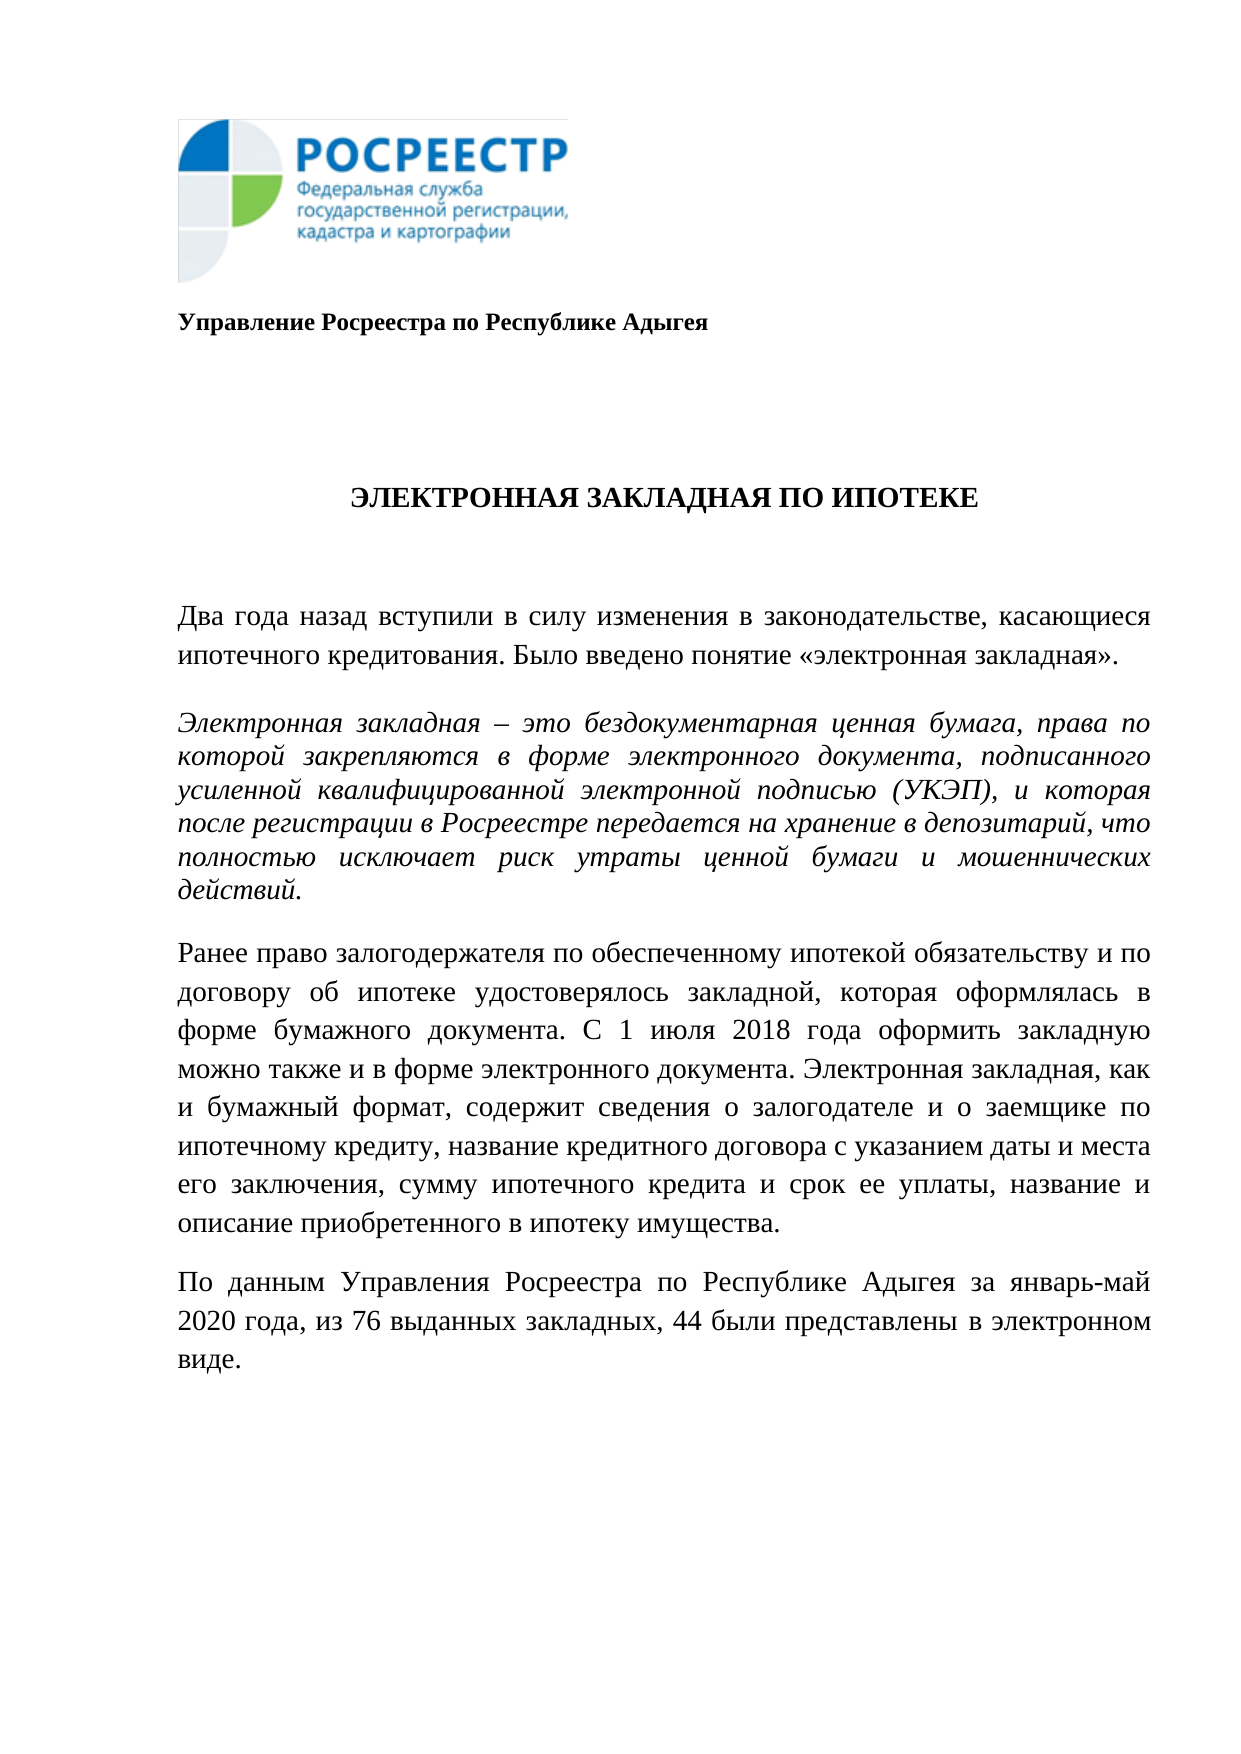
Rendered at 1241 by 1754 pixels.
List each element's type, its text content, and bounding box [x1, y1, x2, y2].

text Два года назад вступили в силу изменения в законодательстве, касающиеся ипотечного кредитования. Было введено понятие «электронная закладная». [177, 598, 1152, 671]
picture [177, 118, 568, 283]
text Управление Росреестра по Республике Адыгея [177, 307, 1152, 336]
text ЭЛЕКТРОННАЯ ЗАКЛАДНАЯ ПО ИПОТЕКЕ [177, 480, 1152, 513]
text Ранее право залогодержателя по обеспеченному ипотекой обязательству и по договору об ипотеке удостоверялось закладной, которая оформлялась в форме бумажного документа. С 1 июля 2018 года оформить закладную можно также и в форме электронного документа. Электронная закладная, как и бумажный формат, содержит сведения о залогодателе и о заемщике по ипотечному кредиту, название кредитного договора с указанием даты и места его заключения, сумму ипотечного кредита и срок ее уплаты, название и описание приобретенного в ипотеку имущества. [177, 935, 1152, 1238]
text Электронная закладная – это бездокументарная ценная бумага, права по которой закрепляются в форме электронного документа, подписанного усиленной квалифицированной электронной подписью (УКЭП), и которая после регистрации в Росреестре передается на хранение в депозитарий, что полностью исключает риск утраты ценной бумаги и мошеннических действий. [177, 705, 1152, 906]
text По данным Управления Росреестра по Республике Адыгея за январь-май 2020 года, из 76 выданных закладных, 44 были представлены в электронном виде. [177, 1264, 1152, 1375]
